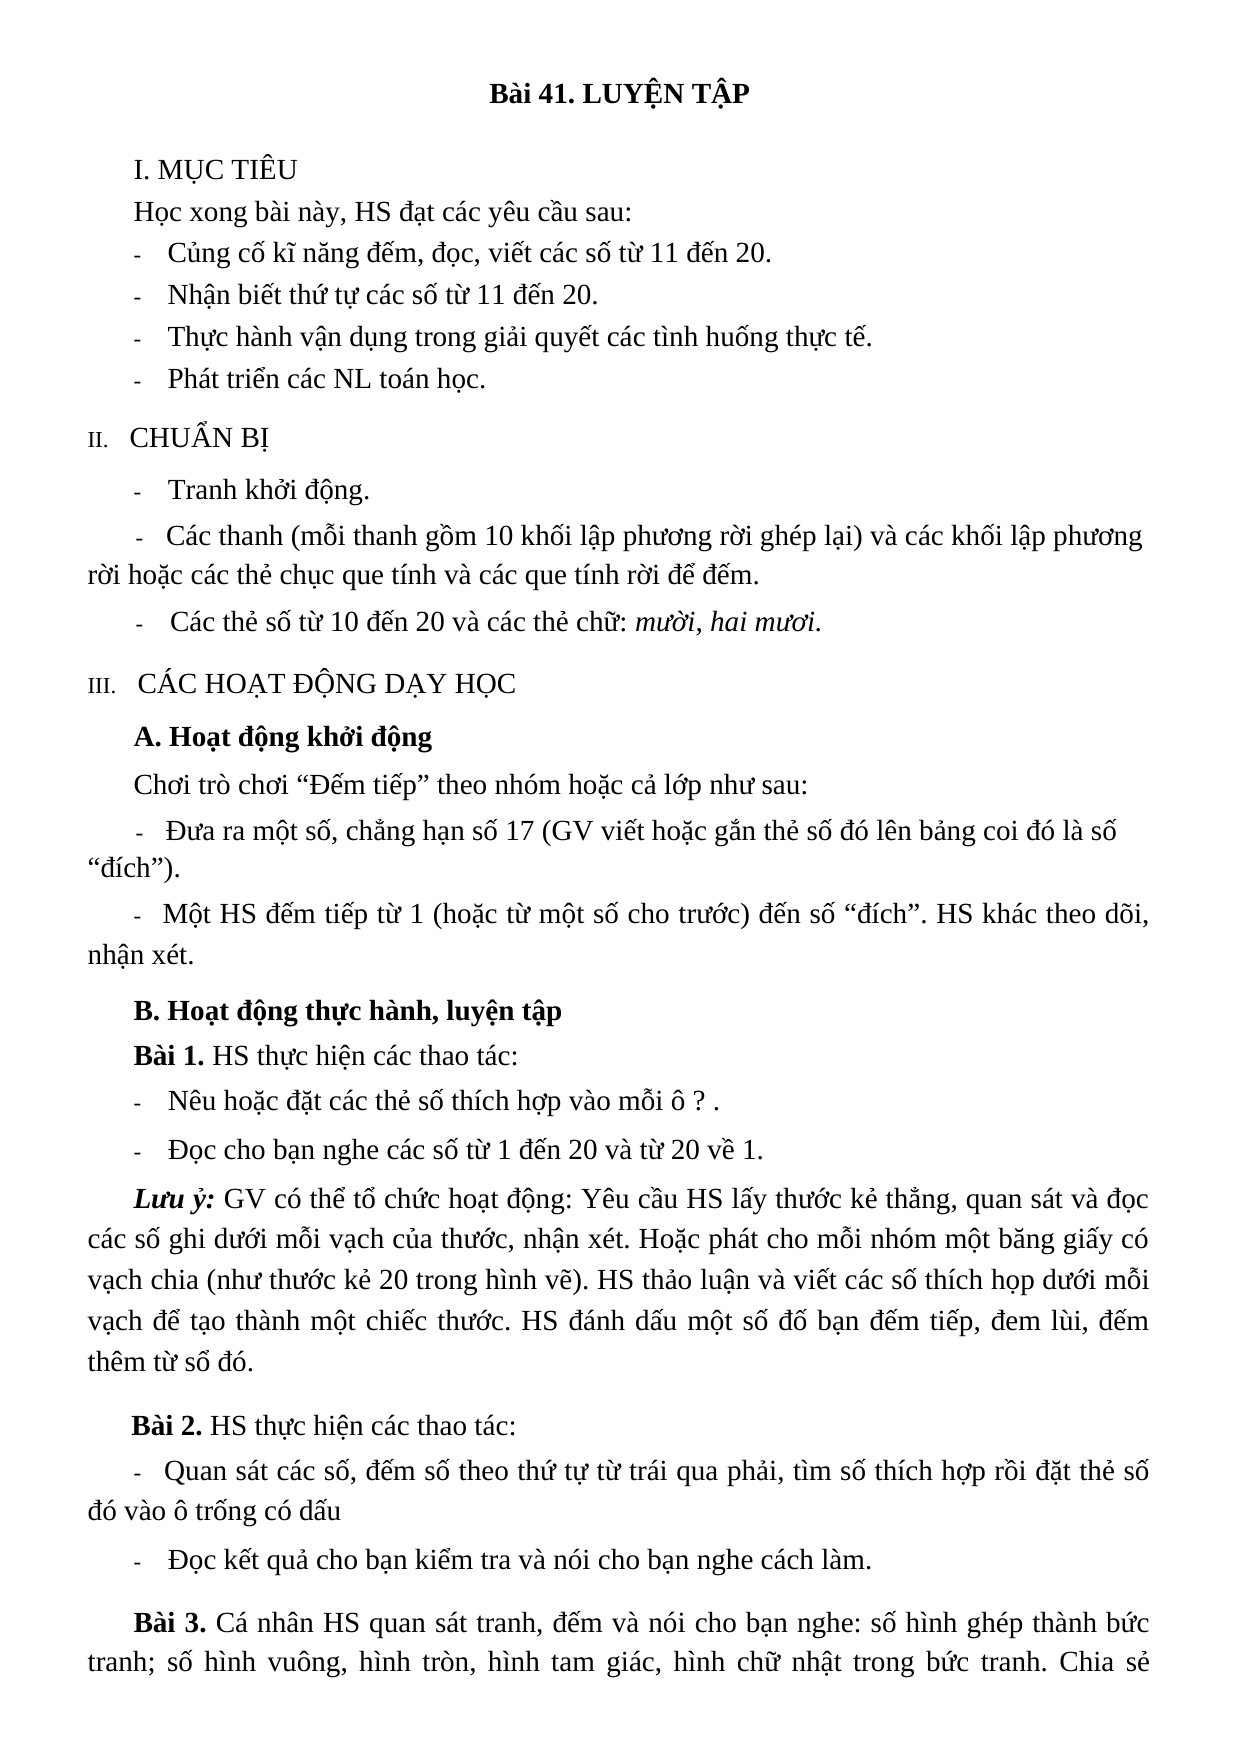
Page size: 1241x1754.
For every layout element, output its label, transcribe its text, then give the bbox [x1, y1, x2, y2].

list Một HS đếm tiếp từ 1 (hoặc từ một số cho trước) đến số “đích”. HS khác theo dõi, nhận xét. [87, 896, 1151, 971]
text Bài 2. HS thực hiện các thao tác: [87, 1408, 1151, 1441]
text Bài 41. LUYỆN TẬP [87, 76, 1151, 110]
list Đọc kết quả cho bạn kiểm tra và nói cho bạn nghe cách làm. [87, 1542, 1151, 1575]
list Đọc cho bạn nghe các số từ 1 đến 20 và từ 20 về 1. [87, 1132, 1151, 1166]
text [87, 1605, 1151, 1678]
text Học xong bài này, HS đạt các yêu cầu sau: [87, 194, 1151, 227]
list Quan sát các số, đếm số theo thứ tự từ trái qua phải, tìm số thích hợp rồi đặt thẻ số đó vào ô trống có dấu [87, 1453, 1151, 1527]
text Bài 1. HS thực hiện các thao tác: [87, 1038, 1151, 1071]
text A. Hoạt động khởi động [87, 719, 1151, 752]
list CÁC HOẠT ĐỘNG DẠY HỌC [87, 666, 1151, 700]
text B. Hoạt động thực hành, luyện tập [87, 993, 1151, 1026]
text Chơi trò chơi “Đếm tiếp” theo nhóm hoặc cả lớp như sau: [87, 767, 1151, 801]
list Phát triển các NL toán học. [87, 361, 1151, 395]
list Các thẻ số từ 10 đến 20 và các thẻ chữ: mười, hai mươi. [87, 604, 1151, 637]
list CHUẨN BỊ [87, 420, 1151, 453]
list Nêu hoặc đặt các thẻ số thích hợp vào mỗi ô ? . [87, 1083, 1151, 1117]
list Thực hành vận dụng trong giải quyết các tình huống thực tế. [87, 319, 1151, 353]
list Tranh khởi động. [87, 472, 1151, 506]
text I. MỤC TIÊU [87, 152, 1151, 185]
text Lưu ỷ: GV có thể tổ chức hoạt động: Yêu cầu HS lấy thước kẻ thẳng, quan sát và đọc các số ghi dưới mỗi vạch của thước, nhận xét. Hoặc phát cho mỗi nhóm một băng giấy có vạch chia (như thước kẻ 20 trong hình vẽ). HS thảo luận và viết các số thích họp dưới mỗi vạch để tạo thành một chiếc thước. HS đánh dấu một số đố bạn đếm tiếp, đem lùi, đếm thêm từ sổ đó. [87, 1181, 1151, 1378]
list Củng cố kĩ năng đếm, đọc, viết các số từ 11 đến 20. [87, 236, 1151, 269]
list Các thanh (mỗi thanh gồm 10 khối lập phương rời ghép lại) và các khối lập phương rời hoặc các thẻ chục que tính và các que tính rời để đếm. [87, 518, 1151, 590]
list Đưa ra một số, chẳng hạn số 17 (GV viết hoặc gắn thẻ số đó lên bảng coi đó là số “đích”). [87, 813, 1151, 884]
list Nhận biết thứ tự các số từ 11 đến 20. [87, 277, 1151, 311]
